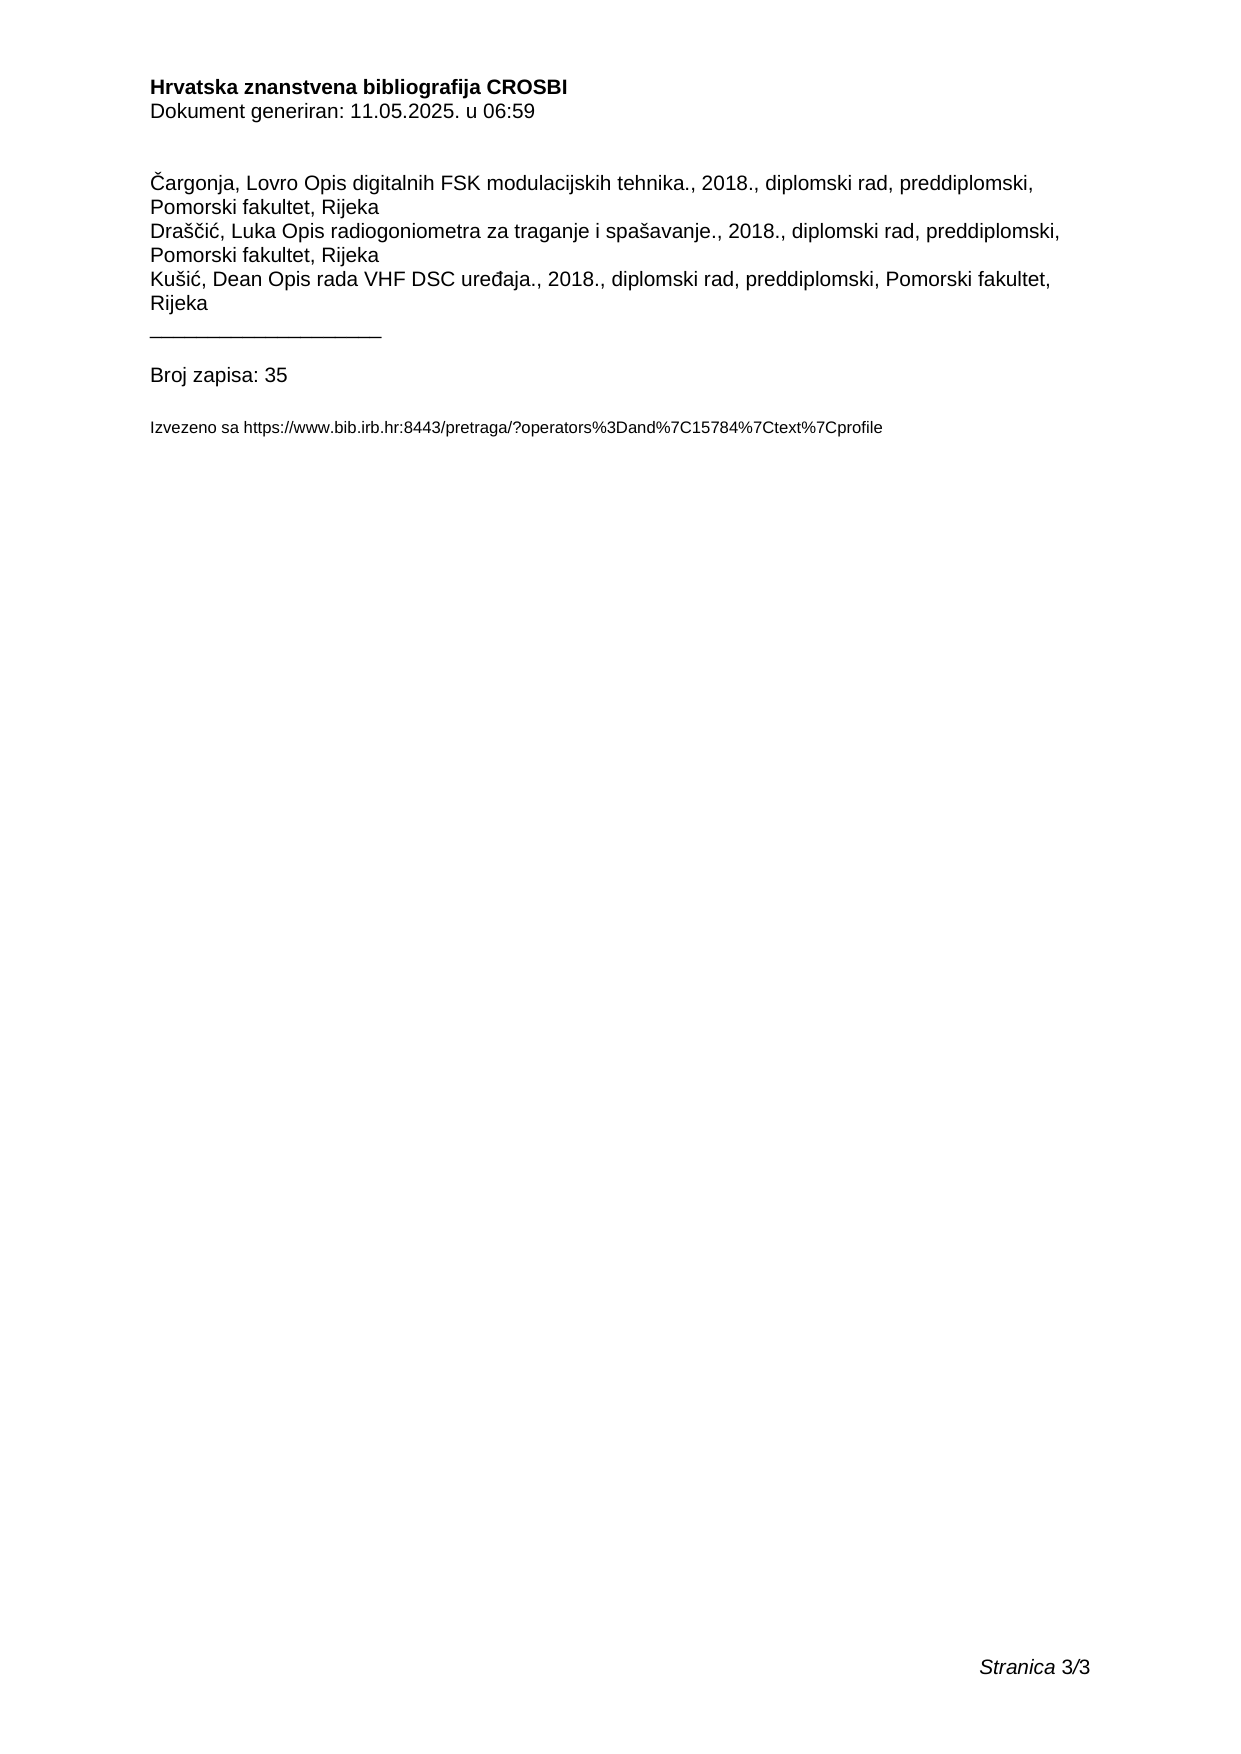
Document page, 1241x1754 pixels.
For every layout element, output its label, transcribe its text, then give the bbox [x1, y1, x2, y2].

text Broj zapisa: 35 [150, 363, 1090, 387]
text ____________________ [150, 315, 1090, 339]
text Izvezeno sa https://www.bib.irb.hr:8443/pretraga/?operators%3Dand%7C15784%7Ctext%7Cprofile [150, 418, 1090, 437]
text Kušić, Dean [150, 267, 1090, 315]
text Draščić, Luka [150, 219, 1090, 267]
text Čargonja, Lovro [150, 171, 1090, 219]
